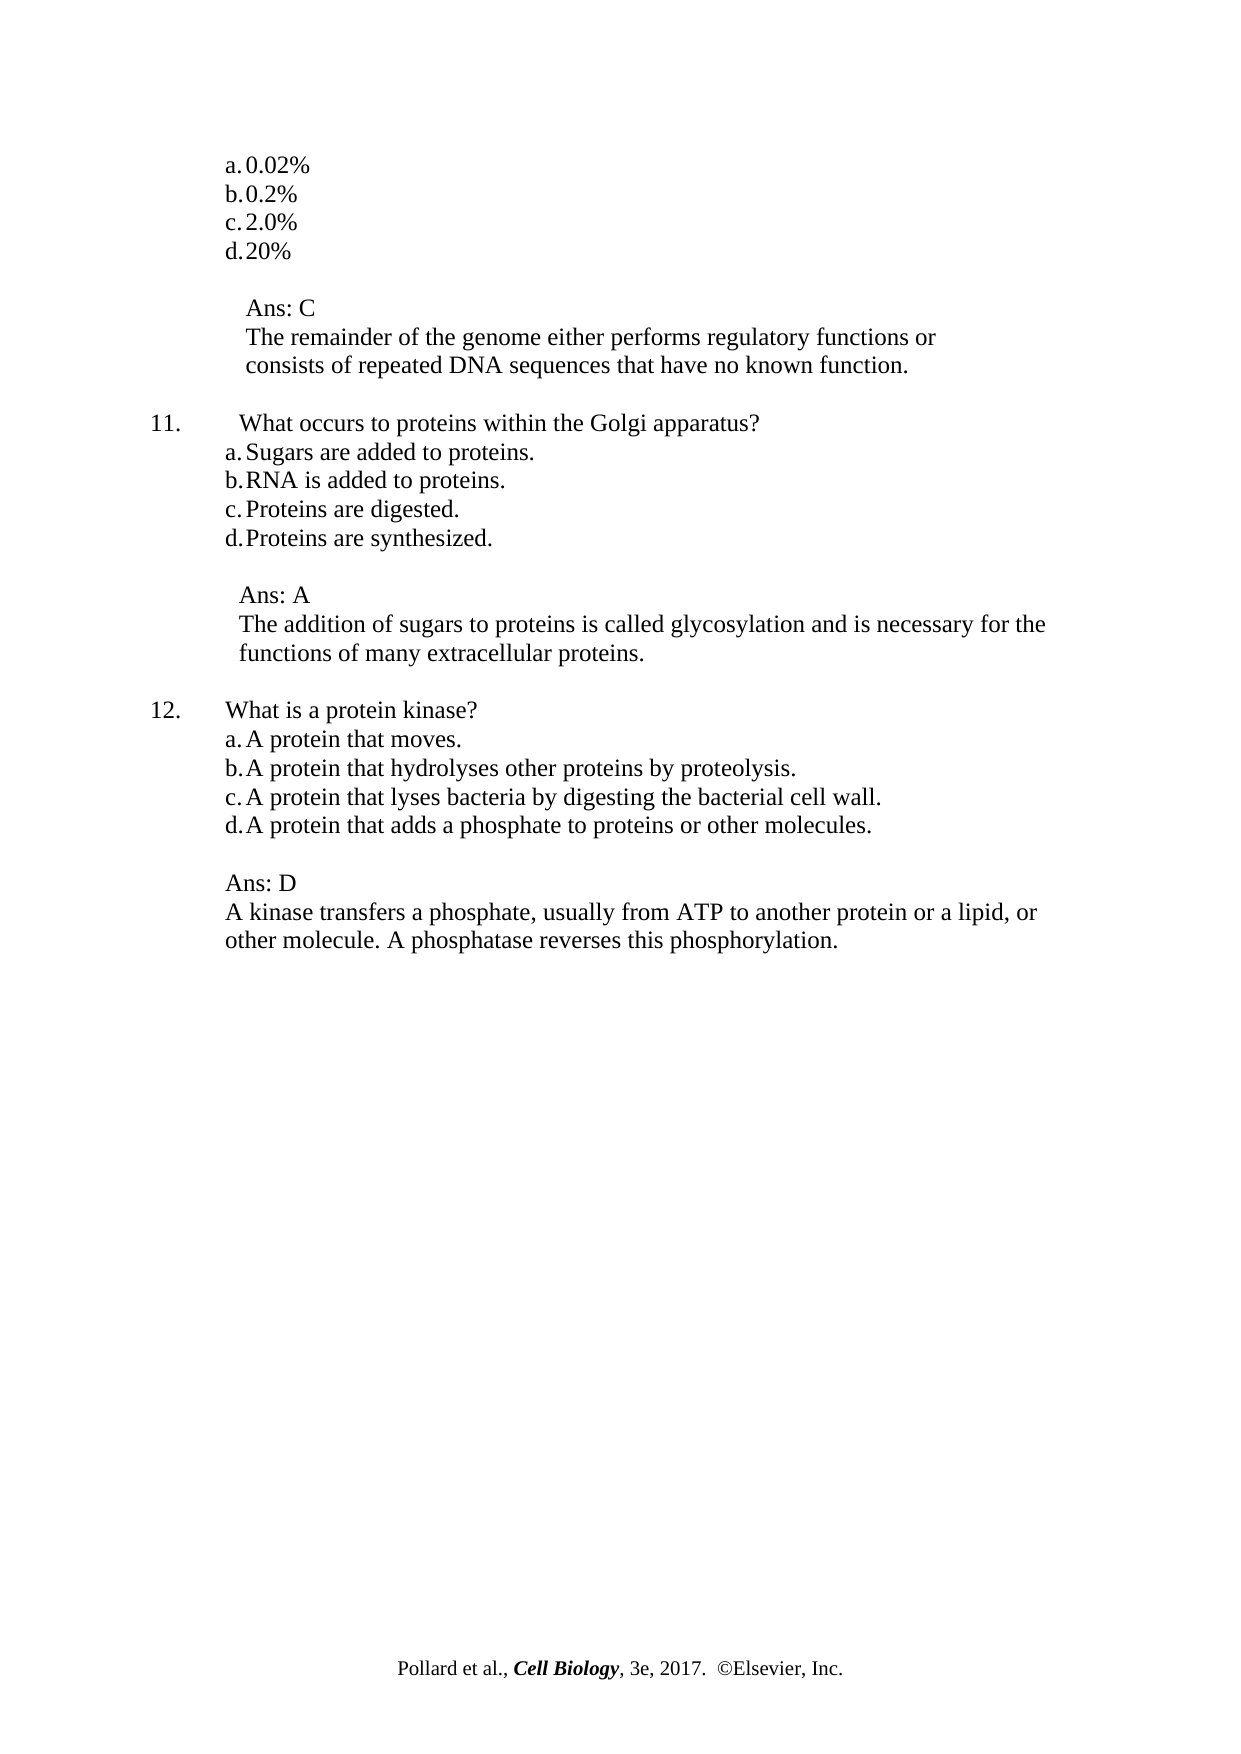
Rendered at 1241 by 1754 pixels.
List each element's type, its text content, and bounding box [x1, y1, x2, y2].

text The remainder of the genome either performs regulatory functions or [150, 322, 1090, 351]
text 11. What occurs to proteins within the Golgi apparatus? [150, 408, 1090, 437]
text Ans: D [150, 868, 1090, 897]
text 12. What is a protein kinase? [150, 696, 1090, 724]
list Sugars are added to proteins. [225, 437, 1090, 466]
list RNA is added to proteins. [225, 466, 1090, 494]
list A protein that lyses bacteria by digesting the bacterial cell wall. [225, 782, 1090, 811]
list 2.0% [225, 207, 1090, 236]
list A protein that hydrolyses other proteins by proteolysis. [225, 753, 1090, 782]
text consists of repeated DNA sequences that have no known function. [150, 351, 1090, 379]
list Proteins are synthesized. [225, 523, 1090, 552]
text The addition of sugars to proteins is called glycosylation and is necessary for the functions of many extracellular proteins. [239, 609, 1090, 667]
list A protein that moves. [225, 724, 1090, 753]
text A kinase transfers a phosphate, usually from ATP to another protein or a lipid, or other molecule. A phosphatase reverses this phosphorylation. [150, 897, 1090, 954]
list Proteins are digested. [225, 494, 1090, 523]
list 0.02% [225, 150, 1090, 179]
text Ans: A [150, 581, 1090, 609]
list 0.2% [225, 179, 1090, 207]
text Ans: C [150, 293, 1090, 322]
list 20% [225, 236, 1090, 265]
list A protein that adds a phosphate to proteins or other molecules. [225, 811, 1090, 839]
